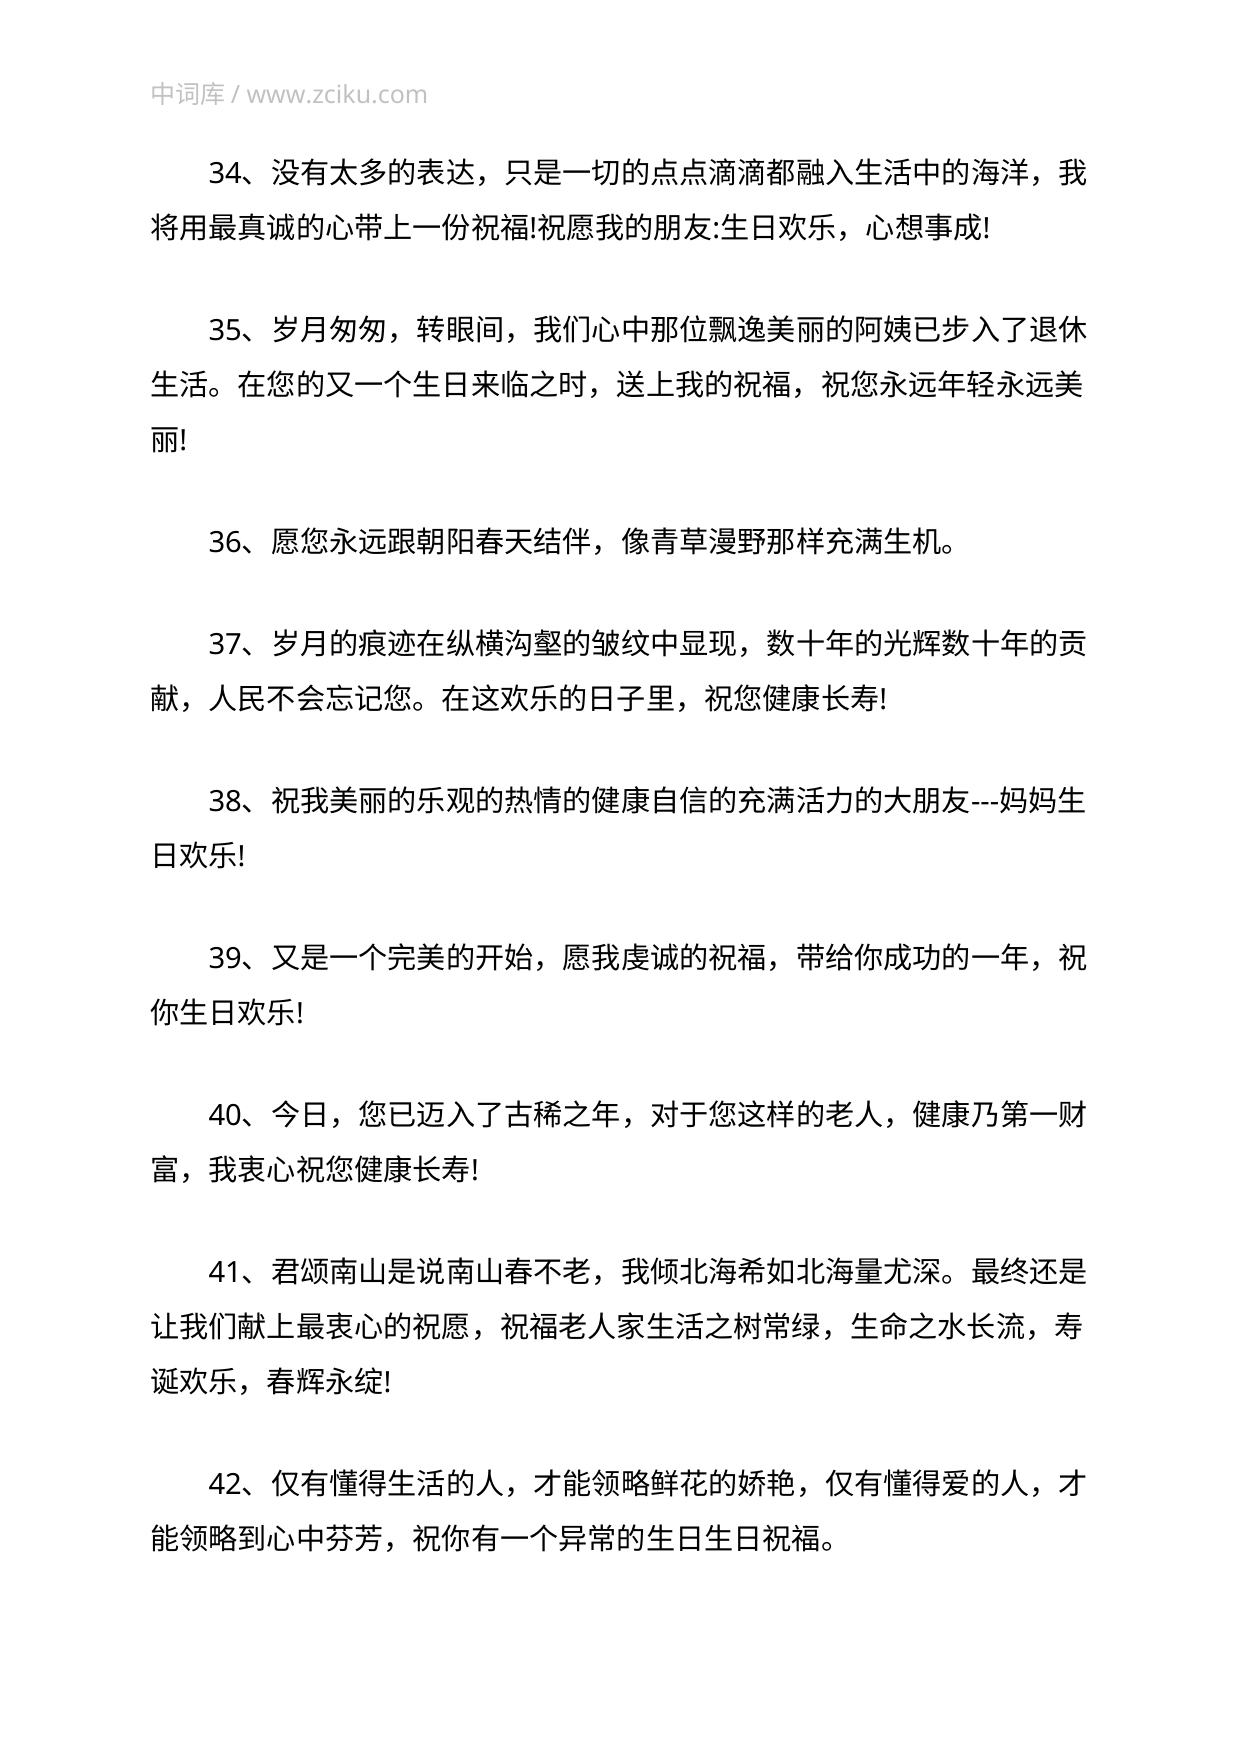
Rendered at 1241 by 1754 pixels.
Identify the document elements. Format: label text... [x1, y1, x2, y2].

text 38、祝我美丽的乐观的热情的健康自信的充满活力的大朋友---妈妈生日欢乐! [150, 778, 1090, 875]
text 34、没有太多的表达，只是一切的点点滴滴都融入生活中的海洋，我将用最真诚的心带上一份祝福!祝愿我的朋友:生日欢乐，心想事成! [150, 150, 1090, 247]
text 41、君颂南山是说南山春不老，我倾北海希如北海量尤深。最终还是让我们献上最衷心的祝愿，祝福老人家生活之树常绿，生命之水长流，寿诞欢乐，春辉永绽! [150, 1249, 1090, 1401]
text 35、岁月匆匆，转眼间，我们心中那位飘逸美丽的阿姨已步入了退休生活。在您的又一个生日来临之时，送上我的祝福，祝您永远年轻永远美丽! [150, 307, 1090, 459]
text 37、岁月的痕迹在纵横沟壑的皱纹中显现，数十年的光辉数十年的贡献，人民不会忘记您。在这欢乐的日子里，祝您健康长寿! [150, 621, 1090, 718]
text 39、又是一个完美的开始，愿我虔诚的祝福，带给你成功的一年，祝你生日欢乐! [150, 935, 1090, 1032]
text 42、仅有懂得生活的人，才能领略鲜花的娇艳，仅有懂得爱的人，才能领略到心中芬芳，祝你有一个异常的生日生日祝福。 [150, 1461, 1090, 1558]
text 40、今日，您已迈入了古稀之年，对于您这样的老人，健康乃第一财富，我衷心祝您健康长寿! [150, 1092, 1090, 1189]
text 36、愿您永远跟朝阳春天结伴，像青草漫野那样充满生机。 [150, 519, 1090, 561]
